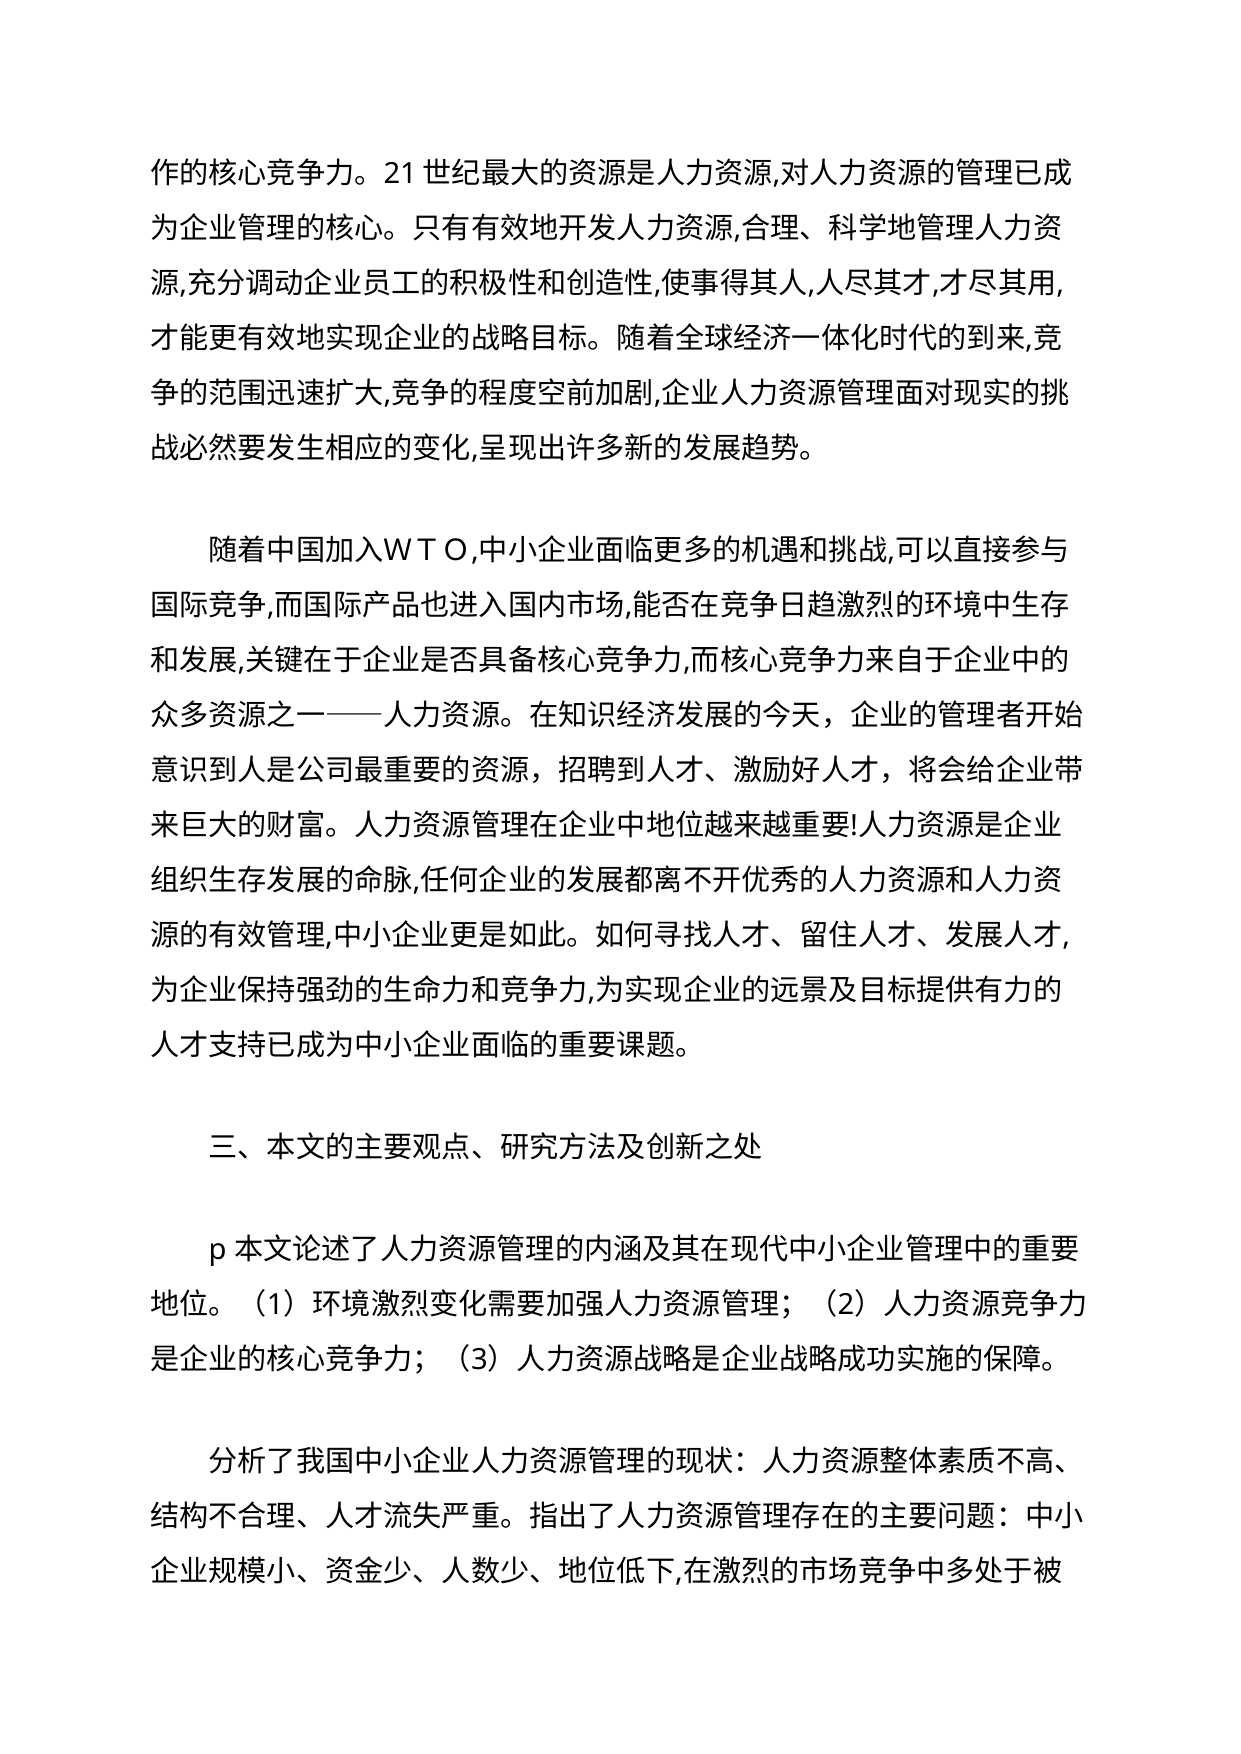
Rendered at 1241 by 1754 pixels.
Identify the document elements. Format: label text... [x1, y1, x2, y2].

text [150, 1437, 1090, 1589]
text 三、本文的主要观点、研究方法及创新之处 [150, 1123, 1090, 1166]
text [150, 150, 1090, 467]
text p 本文论述了人力资源管理的内涵及其在现代中小企业管理中的重要地位。（1）环境激烈变化需要加强人力资源管理；（2）人力资源竞争力是企业的核心竞争力；（3）人力资源战略是企业战略成功实施的保障。 [150, 1225, 1090, 1378]
text 随着中国加入ＷＴＯ,中小企业面临更多的机遇和挑战,可以直接参与国际竞争,而国际产品也进入国内市场,能否在竞争日趋激烈的环境中生存和发展,关键在于企业是否具备核心竞争力,而核心竞争力来自于企业中的众多资源之一——人力资源。在知识经济发展的今天，企业的管理者开始意识到人是公司最重要的资源，招聘到人才、激励好人才，将会给企业带来巨大的财富。人力资源管理在企业中地位越来越重要!人力资源是企业组织生存发展的命脉,任何企业的发展都离不开优秀的人力资源和人力资源的有效管理,中小企业更是如此。如何寻找人才、留住人才、发展人才,为企业保持强劲的生命力和竞争力,为实现企业的远景及目标提供有力的人才支持已成为中小企业面临的重要课题。 [150, 527, 1090, 1064]
